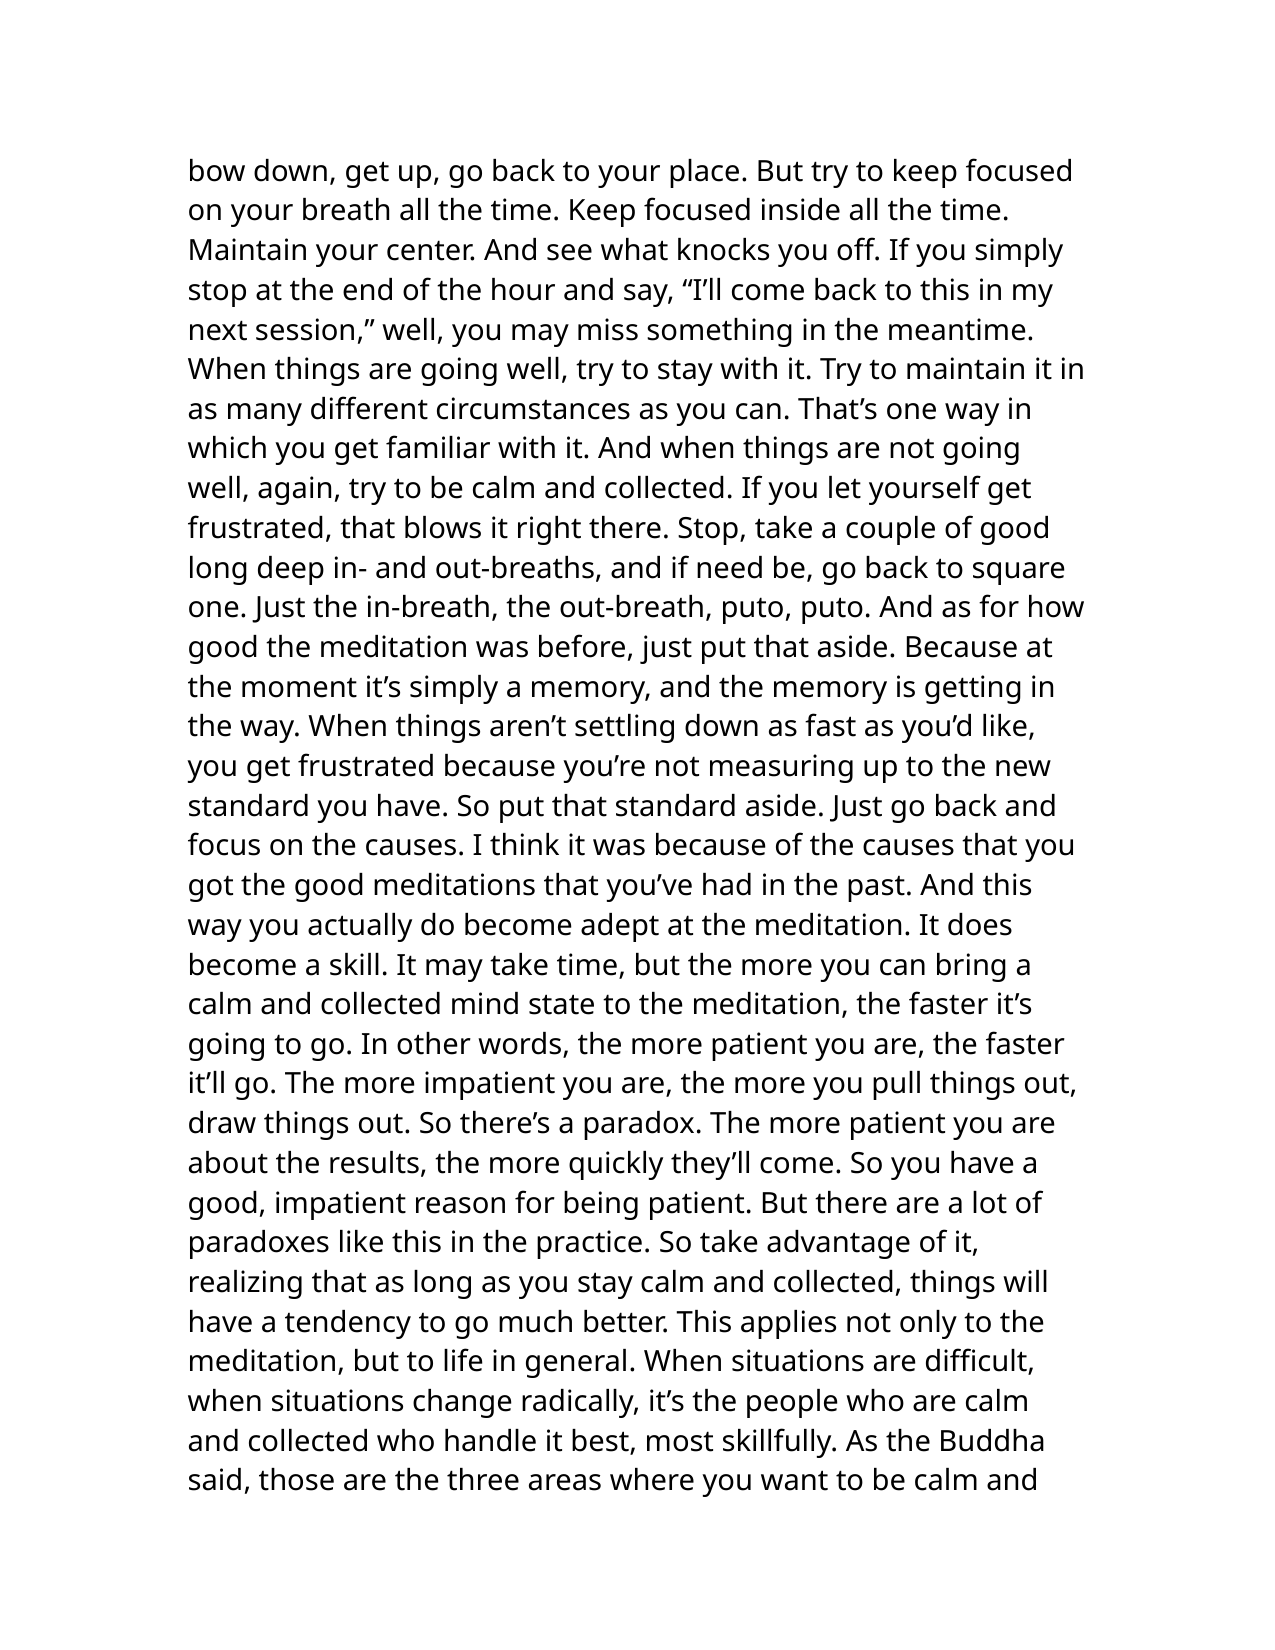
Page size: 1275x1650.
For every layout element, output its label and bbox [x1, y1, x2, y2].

text [187, 150, 1087, 1499]
